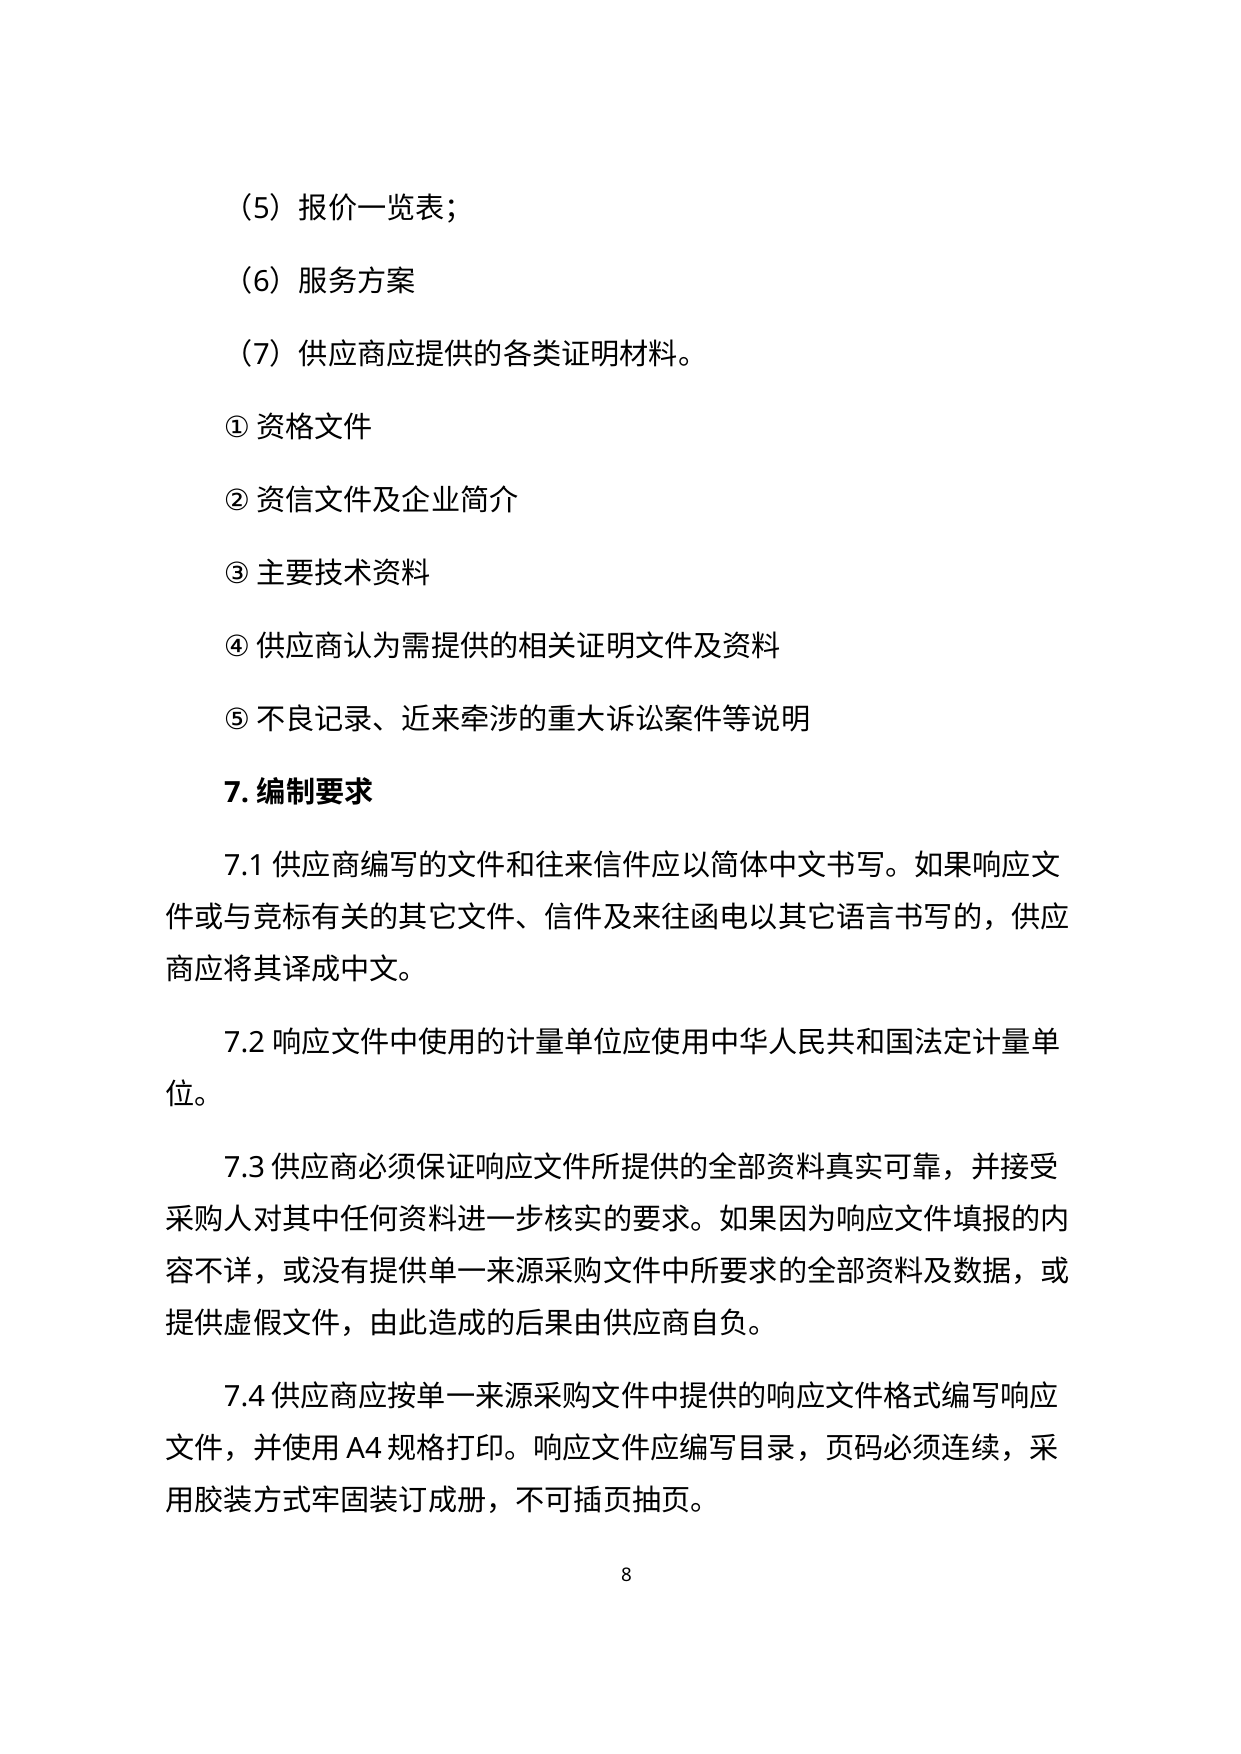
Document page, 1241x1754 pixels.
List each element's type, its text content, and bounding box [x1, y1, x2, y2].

text 7.3供应商必须保证响应文件所提供的全部资料真实可靠，并接受采购人对其中任何资料进一步核实的要求。如果因为响应文件填报的内容不详，或没有提供单一来源采购文件中所要求的全部资料及数据，或提供虚假文件，由此造成的后果由供应商自负。 [165, 1136, 1075, 1344]
text ②资信文件及企业简介 [165, 469, 1081, 521]
text ③主要技术资料 [165, 542, 1081, 594]
text 7.1 供应商编写的文件和往来信件应以简体中文书写。如果响应文件或与竞标有关的其它文件、信件及来往函电以其它语言书写的，供应商应将其译成中文。 [165, 833, 1087, 990]
text ④供应商认为需提供的相关证明文件及资料 [165, 615, 1081, 667]
text （7）供应商应提供的各类证明材料。 [165, 323, 1081, 375]
text ⑤不良记录、近来牵涉的重大诉讼案件等说明 [165, 688, 1081, 740]
text 7. 编制要求 [165, 761, 1081, 813]
text ①资格文件 [165, 396, 1081, 448]
text （5）报价一览表； [165, 177, 1081, 229]
text （6）服务方案 [165, 250, 1081, 302]
text 7.2 响应文件中使用的计量单位应使用中华人民共和国法定计量单位。 [165, 1011, 1075, 1115]
text 7.4供应商应按单一来源采购文件中提供的响应文件格式编写响应文件，并使用A4规格打印。响应文件应编写目录，页码必须连续，采用胶装方式牢固装订成册，不可插页抽页。 [165, 1365, 1075, 1521]
